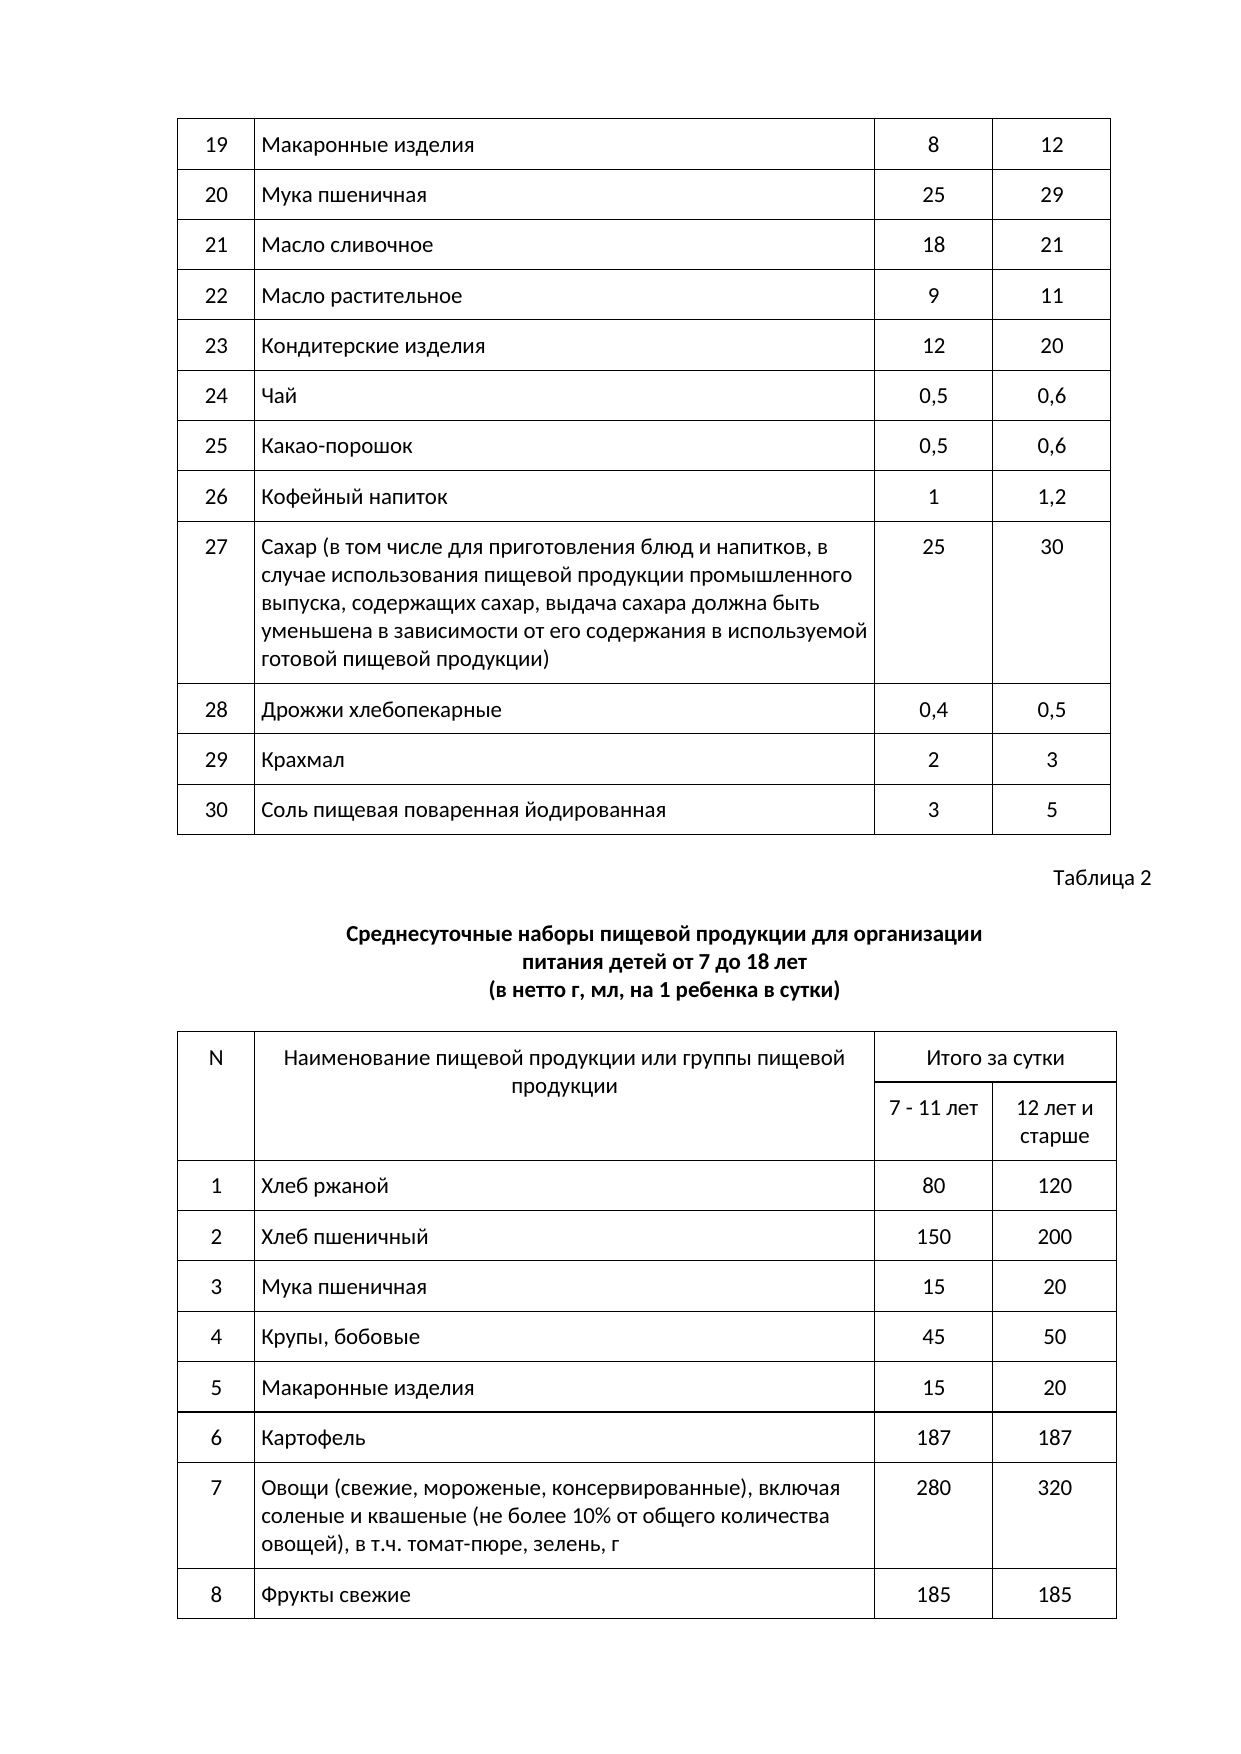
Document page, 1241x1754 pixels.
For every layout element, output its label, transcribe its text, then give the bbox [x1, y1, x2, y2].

table_cell 23 [178, 320, 254, 370]
table_cell 27 [178, 522, 254, 683]
table_header N [178, 1032, 254, 1160]
table_cell 120 [993, 1161, 1116, 1210]
table_cell 19 [178, 119, 254, 168]
table_cell Какао-порошок [255, 421, 874, 470]
table_cell 29 [993, 170, 1110, 219]
table_cell 185 [875, 1569, 992, 1618]
table_cell 4 [178, 1312, 254, 1361]
table_cell 29 [178, 734, 254, 784]
table_cell 30 [178, 785, 254, 834]
table_cell 15 [875, 1261, 992, 1311]
table_cell 25 [875, 522, 992, 683]
table_cell Фрукты свежие [255, 1569, 874, 1618]
table_cell 24 [178, 371, 254, 420]
title питания детей от 7 до 18 лет [177, 947, 1152, 975]
table_cell 1 [875, 471, 992, 521]
table_cell 20 [178, 170, 254, 219]
table_cell 0,5 [875, 371, 992, 420]
table_cell 0,5 [993, 684, 1110, 733]
table_cell 3 [178, 1261, 254, 1311]
table_cell Хлеб ржаной [255, 1161, 874, 1210]
table_cell Крупы, бобовые [255, 1312, 874, 1361]
table_cell Мука пшеничная [255, 1261, 874, 1311]
table_cell Чай [255, 371, 874, 420]
table_cell Крахмал [255, 734, 874, 784]
table_cell Макаронные изделия [255, 119, 874, 168]
table_cell 20 [993, 320, 1110, 370]
table_cell 0,6 [993, 371, 1110, 420]
table_cell 320 [993, 1463, 1116, 1568]
text Таблица 2 [177, 863, 1152, 891]
table_cell 21 [178, 220, 254, 269]
table_cell 20 [993, 1362, 1116, 1411]
table_cell 3 [993, 734, 1110, 784]
table_cell 18 [875, 220, 992, 269]
table_cell 25 [875, 170, 992, 219]
table_cell Кофейный напиток [255, 471, 874, 521]
table_cell 11 [993, 270, 1110, 319]
table_cell 28 [178, 684, 254, 733]
table_cell 7 - 11 лет [875, 1083, 992, 1160]
table_cell 1,2 [993, 471, 1110, 521]
table_cell 1 [178, 1161, 254, 1210]
table_cell 22 [178, 270, 254, 319]
table_cell 7 [178, 1463, 254, 1568]
title Среднесуточные наборы пищевой продукции для организации [177, 919, 1152, 947]
table_cell Масло сливочное [255, 220, 874, 269]
table_cell 280 [875, 1463, 992, 1568]
table_cell 0,6 [993, 421, 1110, 470]
table_cell 30 [993, 522, 1110, 683]
table_cell Кондитерские изделия [255, 320, 874, 370]
table_cell 9 [875, 270, 992, 319]
table_cell Овощи (свежие, мороженые, консервированные), включая соленые и квашеные (не более 10% от общего количества овощей), в т.ч. томат-пюре, зелень, г [255, 1463, 874, 1568]
table_cell Мука пшеничная [255, 170, 874, 219]
table_cell 21 [993, 220, 1110, 269]
table_cell Дрожжи хлебопекарные [255, 684, 874, 733]
table_cell 150 [875, 1211, 992, 1260]
table_cell 6 [178, 1413, 254, 1462]
table_cell 8 [178, 1569, 254, 1618]
table_cell 5 [993, 785, 1110, 834]
table_cell Хлеб пшеничный [255, 1211, 874, 1260]
table_cell 187 [875, 1413, 992, 1462]
title (в нетто г, мл, на 1 ребенка в сутки) [177, 975, 1152, 1003]
table_cell 15 [875, 1362, 992, 1411]
table_cell 5 [178, 1362, 254, 1411]
table_cell Картофель [255, 1413, 874, 1462]
table_cell 45 [875, 1312, 992, 1361]
table_cell 25 [178, 421, 254, 470]
table_cell 50 [993, 1312, 1116, 1361]
table_cell 2 [875, 734, 992, 784]
table_cell 8 [875, 119, 992, 168]
table_cell Соль пищевая поваренная йодированная [255, 785, 874, 834]
table_header Итого за сутки [875, 1032, 1116, 1081]
table_cell 185 [993, 1569, 1116, 1618]
table_header Наименование пищевой продукции или группы пищевой продукции [255, 1032, 874, 1160]
table_cell 12 [875, 320, 992, 370]
table_cell 187 [993, 1413, 1116, 1462]
table_cell Масло растительное [255, 270, 874, 319]
table_cell 20 [993, 1261, 1116, 1311]
table_cell 26 [178, 471, 254, 521]
table_cell 0,4 [875, 684, 992, 733]
table_cell 3 [875, 785, 992, 834]
table_cell 12 [993, 119, 1110, 168]
table_cell 12 лет и старше [993, 1083, 1116, 1160]
table_cell Сахар (в том числе для приготовления блюд и напитков, в случае использования пищевой продукции промышленного выпуска, содержащих сахар, выдача сахара должна быть уменьшена в зависимости от его содержания в используемой готовой пищевой продукции) [255, 522, 874, 683]
table_cell 200 [993, 1211, 1116, 1260]
table_cell 0,5 [875, 421, 992, 470]
table_cell 2 [178, 1211, 254, 1260]
table_cell Макаронные изделия [255, 1362, 874, 1411]
table_cell 80 [875, 1161, 992, 1210]
